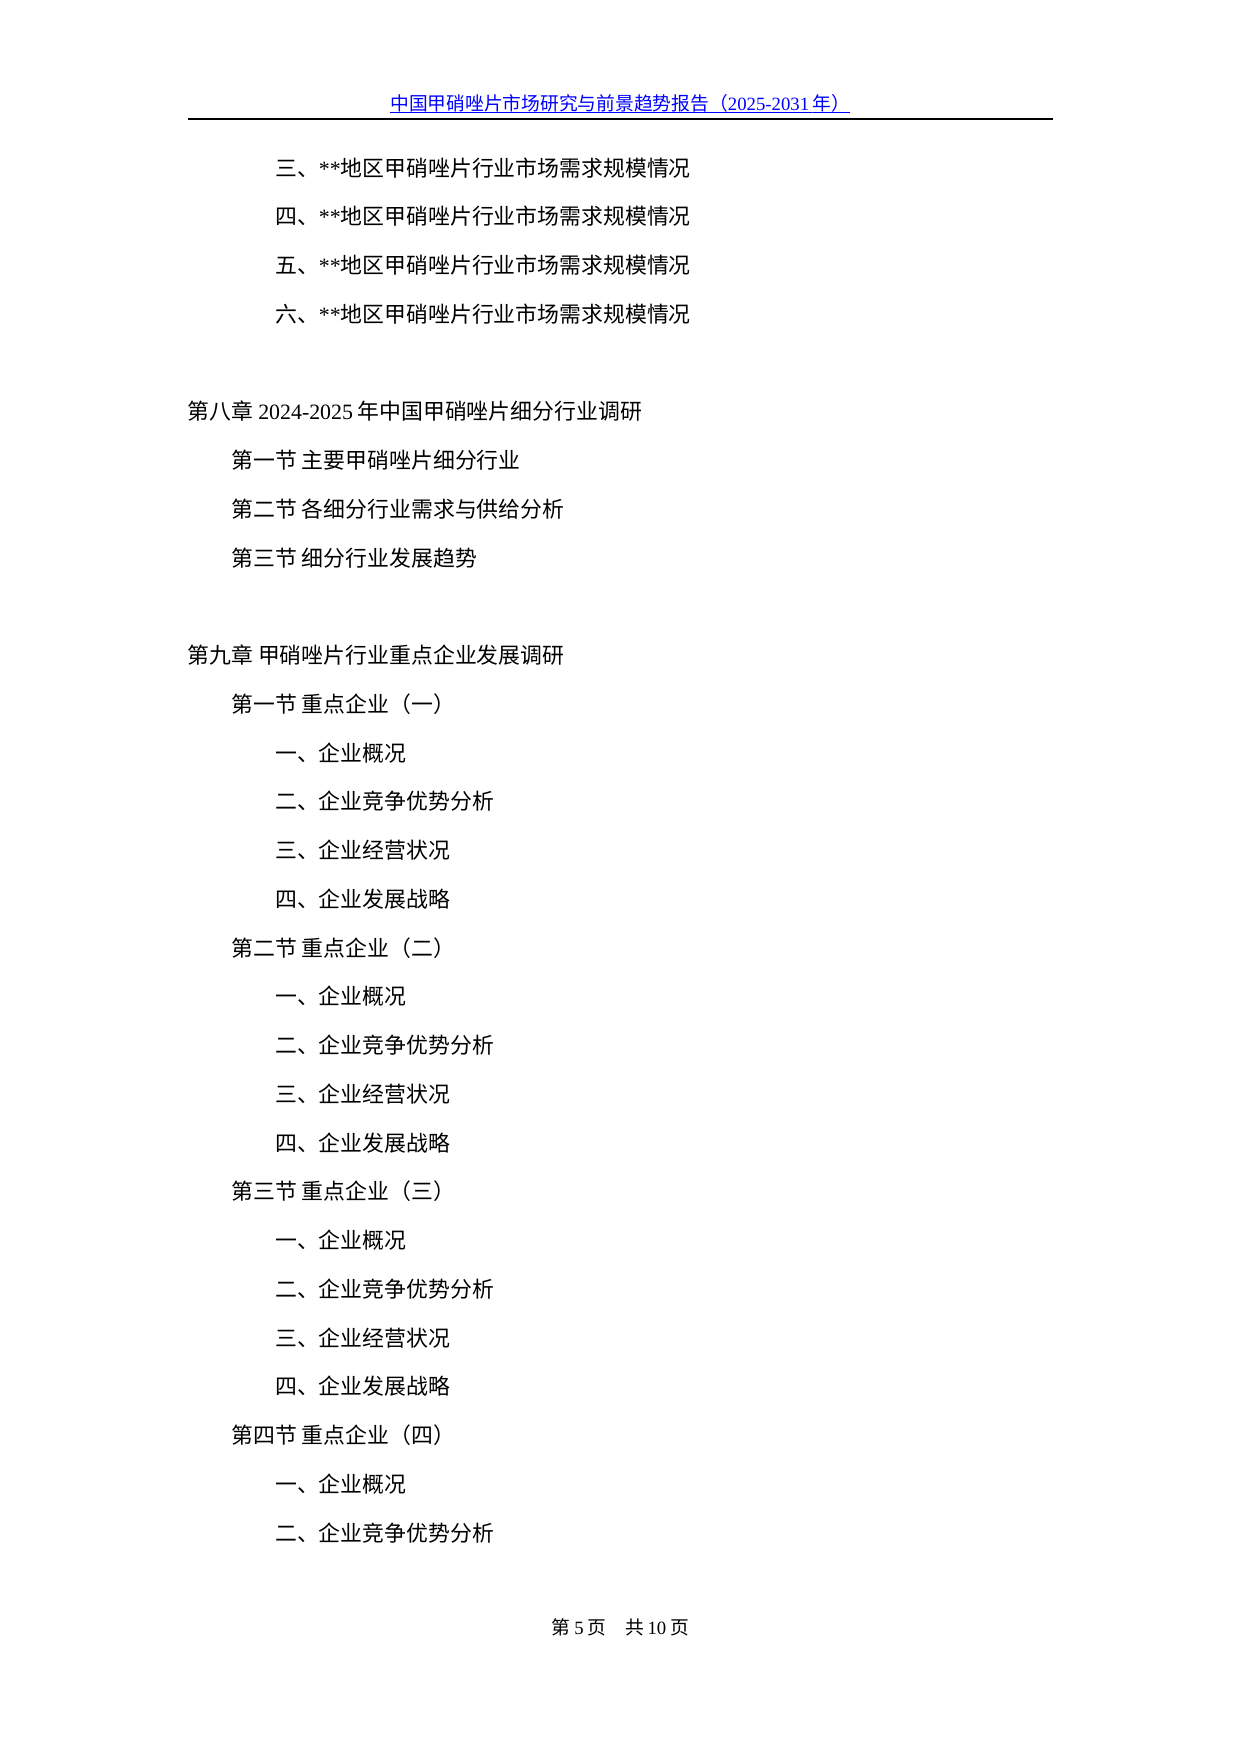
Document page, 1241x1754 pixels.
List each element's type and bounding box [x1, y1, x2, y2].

text [187, 150, 1053, 1548]
